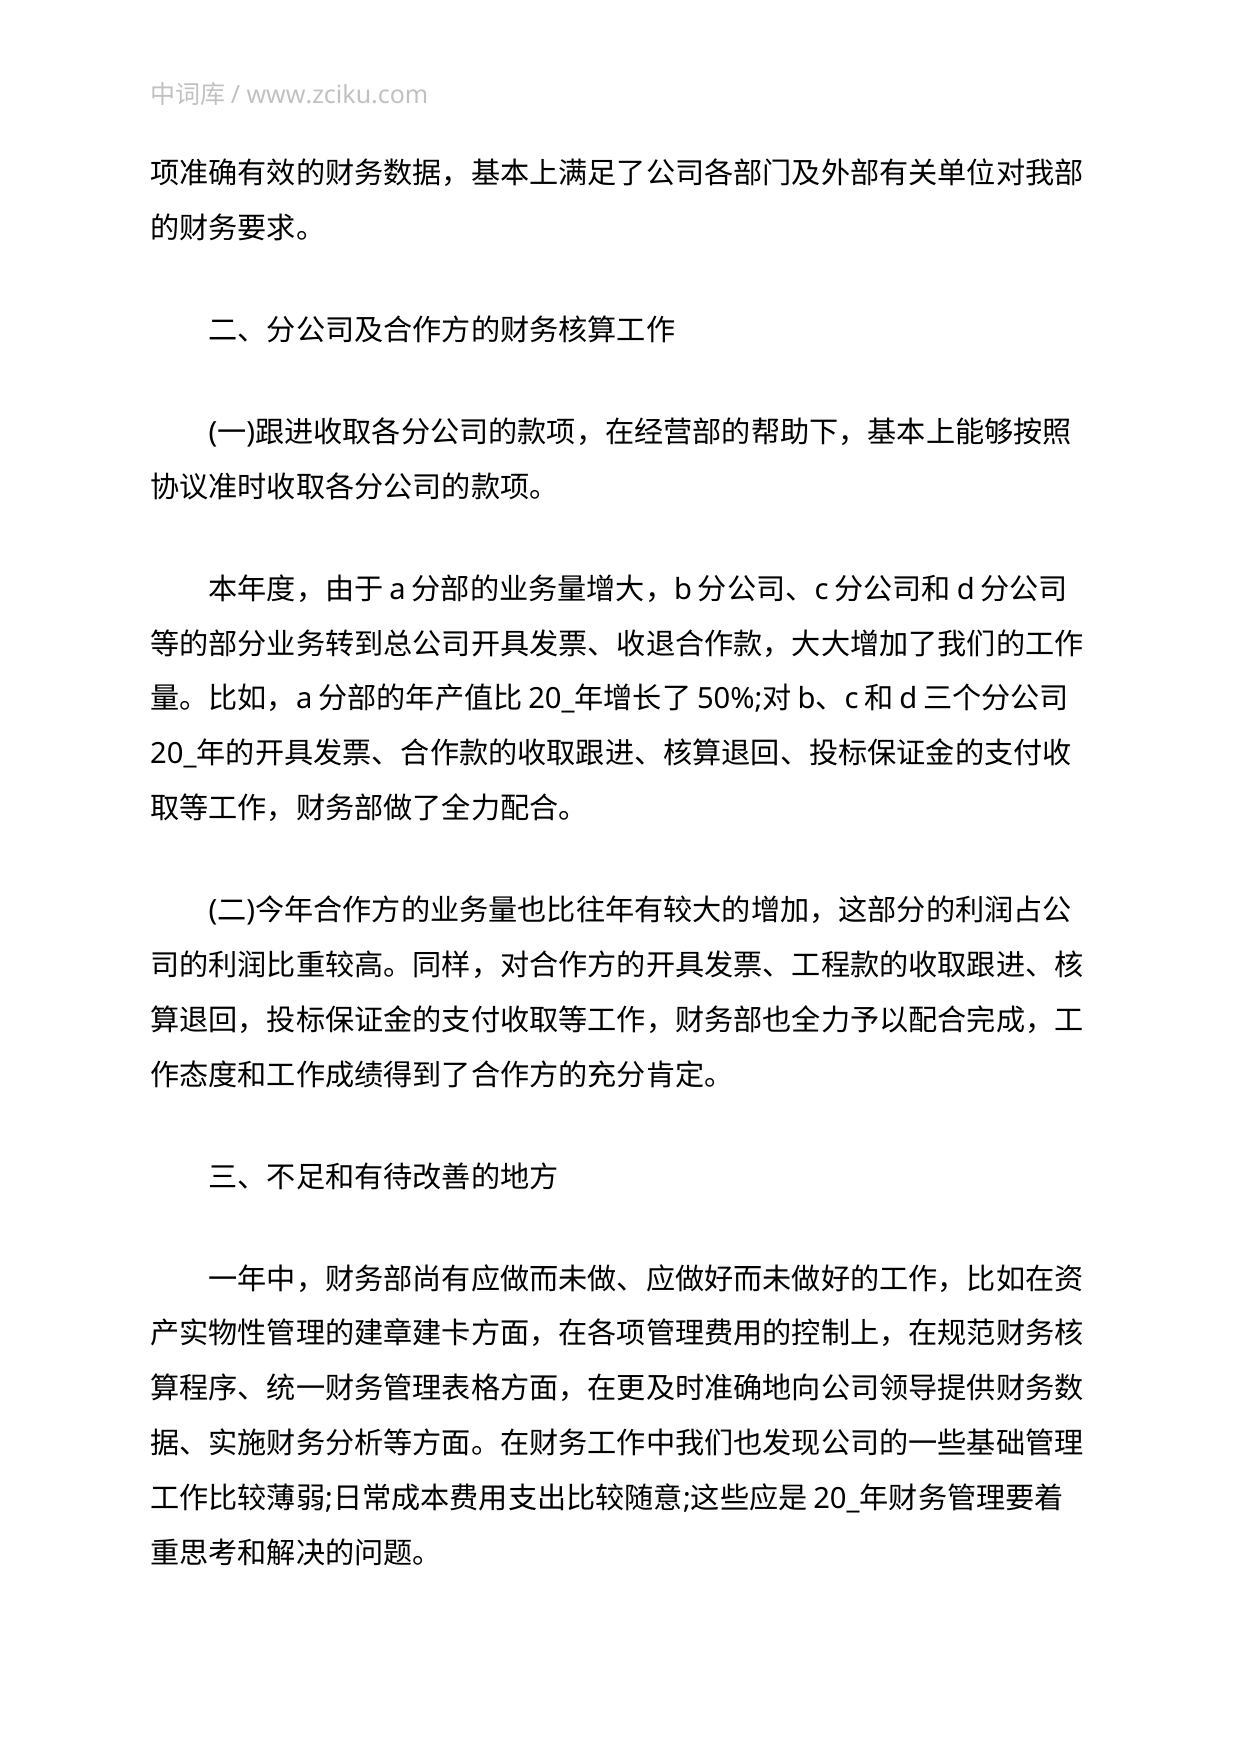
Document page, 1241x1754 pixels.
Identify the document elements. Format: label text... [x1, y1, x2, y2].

text (一)跟进收取各分公司的款项，在经营部的帮助下，基本上能够按照协议准时收取各分公司的款项。 [150, 408, 1090, 506]
text 本年度，由于a分部的业务量增大，b分公司、c分公司和d分公司等的部分业务转到总公司开具发票、收退合作款，大大增加了我们的工作量。比如，a分部的年产值比20_年增长了50%;对b、c和d三个分公司20_年的开具发票、合作款的收取跟进、核算退回、投标保证金的支付收取等工作，财务部做了全力配合。 [150, 565, 1090, 827]
text (二)今年合作方的业务量也比往年有较大的增加，这部分的利润占公司的利润比重较高。同样，对合作方的开具发票、工程款的收取跟进、核算退回，投标保证金的支付收取等工作，财务部也全力予以配合完成，工作态度和工作成绩得到了合作方的充分肯定。 [150, 887, 1090, 1094]
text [150, 150, 1090, 247]
text 二、分公司及合作方的财务核算工作 [150, 307, 1090, 349]
text 一年中，财务部尚有应做而未做、应做好而未做好的工作，比如在资产实物性管理的建章建卡方面，在各项管理费用的控制上，在规范财务核算程序、统一财务管理表格方面，在更及时准确地向公司领导提供财务数据、实施财务分析等方面。在财务工作中我们也发现公司的一些基础管理工作比较薄弱;日常成本费用支出比较随意;这些应是20_年财务管理要着重思考和解决的问题。 [150, 1255, 1090, 1572]
text 三、不足和有待改善的地方 [150, 1153, 1090, 1196]
